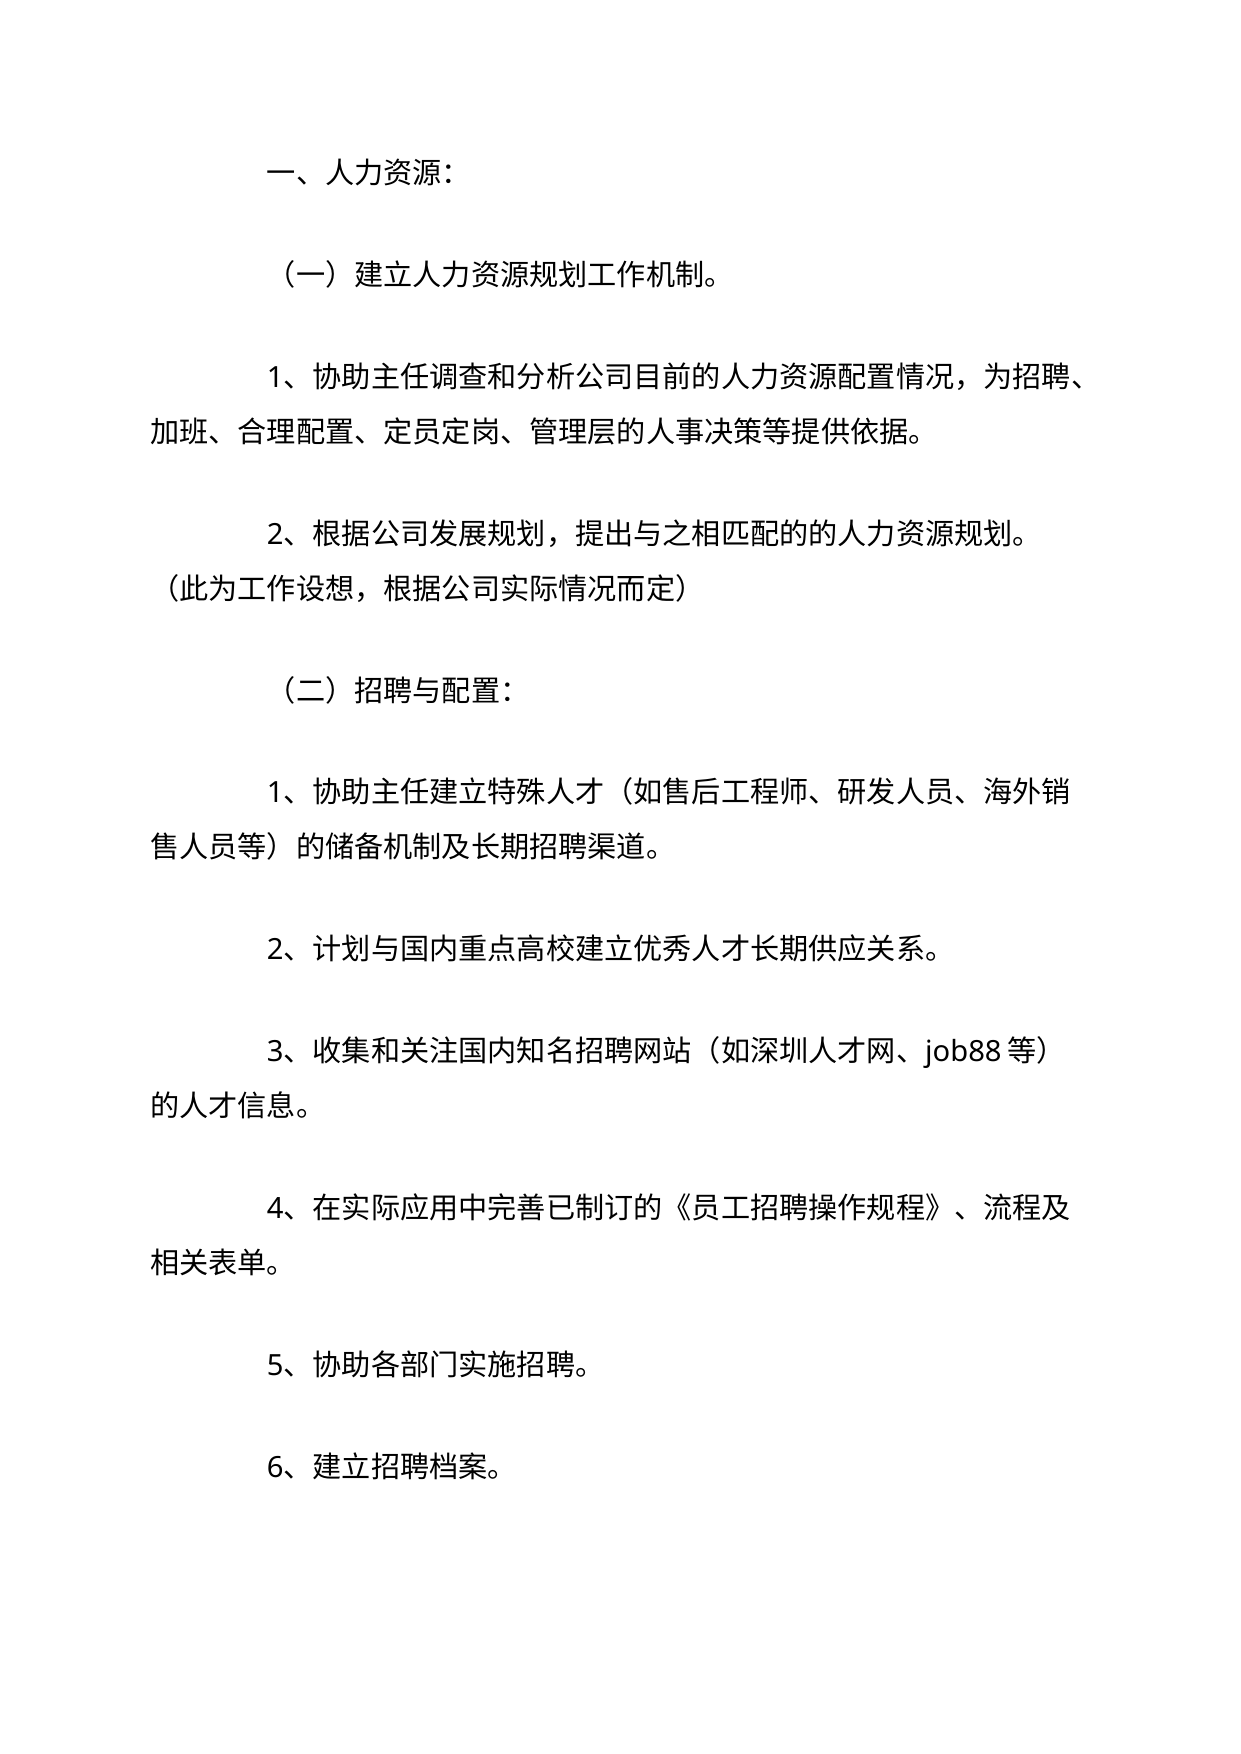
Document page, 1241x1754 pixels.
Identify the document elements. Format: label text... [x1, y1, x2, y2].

text （二）招聘与配置： [150, 667, 1090, 709]
text 2、根据公司发展规划，提出与之相匹配的的人力资源规划。（此为工作设想，根据公司实际情况而定） [150, 510, 1090, 608]
text 1、协助主任建立特殊人才（如售后工程师、研发人员、海外销售人员等）的储备机制及长期招聘渠道。 [150, 769, 1090, 866]
text （一）建立人力资源规划工作机制。 [150, 252, 1090, 294]
text 1、协助主任调查和分析公司目前的人力资源配置情况，为招聘、加班、合理配置、定员定岗、管理层的人事决策等提供依据。 [150, 353, 1090, 451]
text 5、协助各部门实施招聘。 [150, 1341, 1090, 1383]
text 一、人力资源： [150, 150, 1090, 192]
text 4、在实际应用中完善已制订的《员工招聘操作规程》、流程及相关表单。 [150, 1184, 1090, 1282]
text 6、建立招聘档案。 [150, 1443, 1090, 1486]
text 3、收集和关注国内知名招聘网站（如深圳人才网、job88等）的人才信息。 [150, 1028, 1090, 1125]
text 2、计划与国内重点高校建立优秀人才长期供应关系。 [150, 926, 1090, 968]
